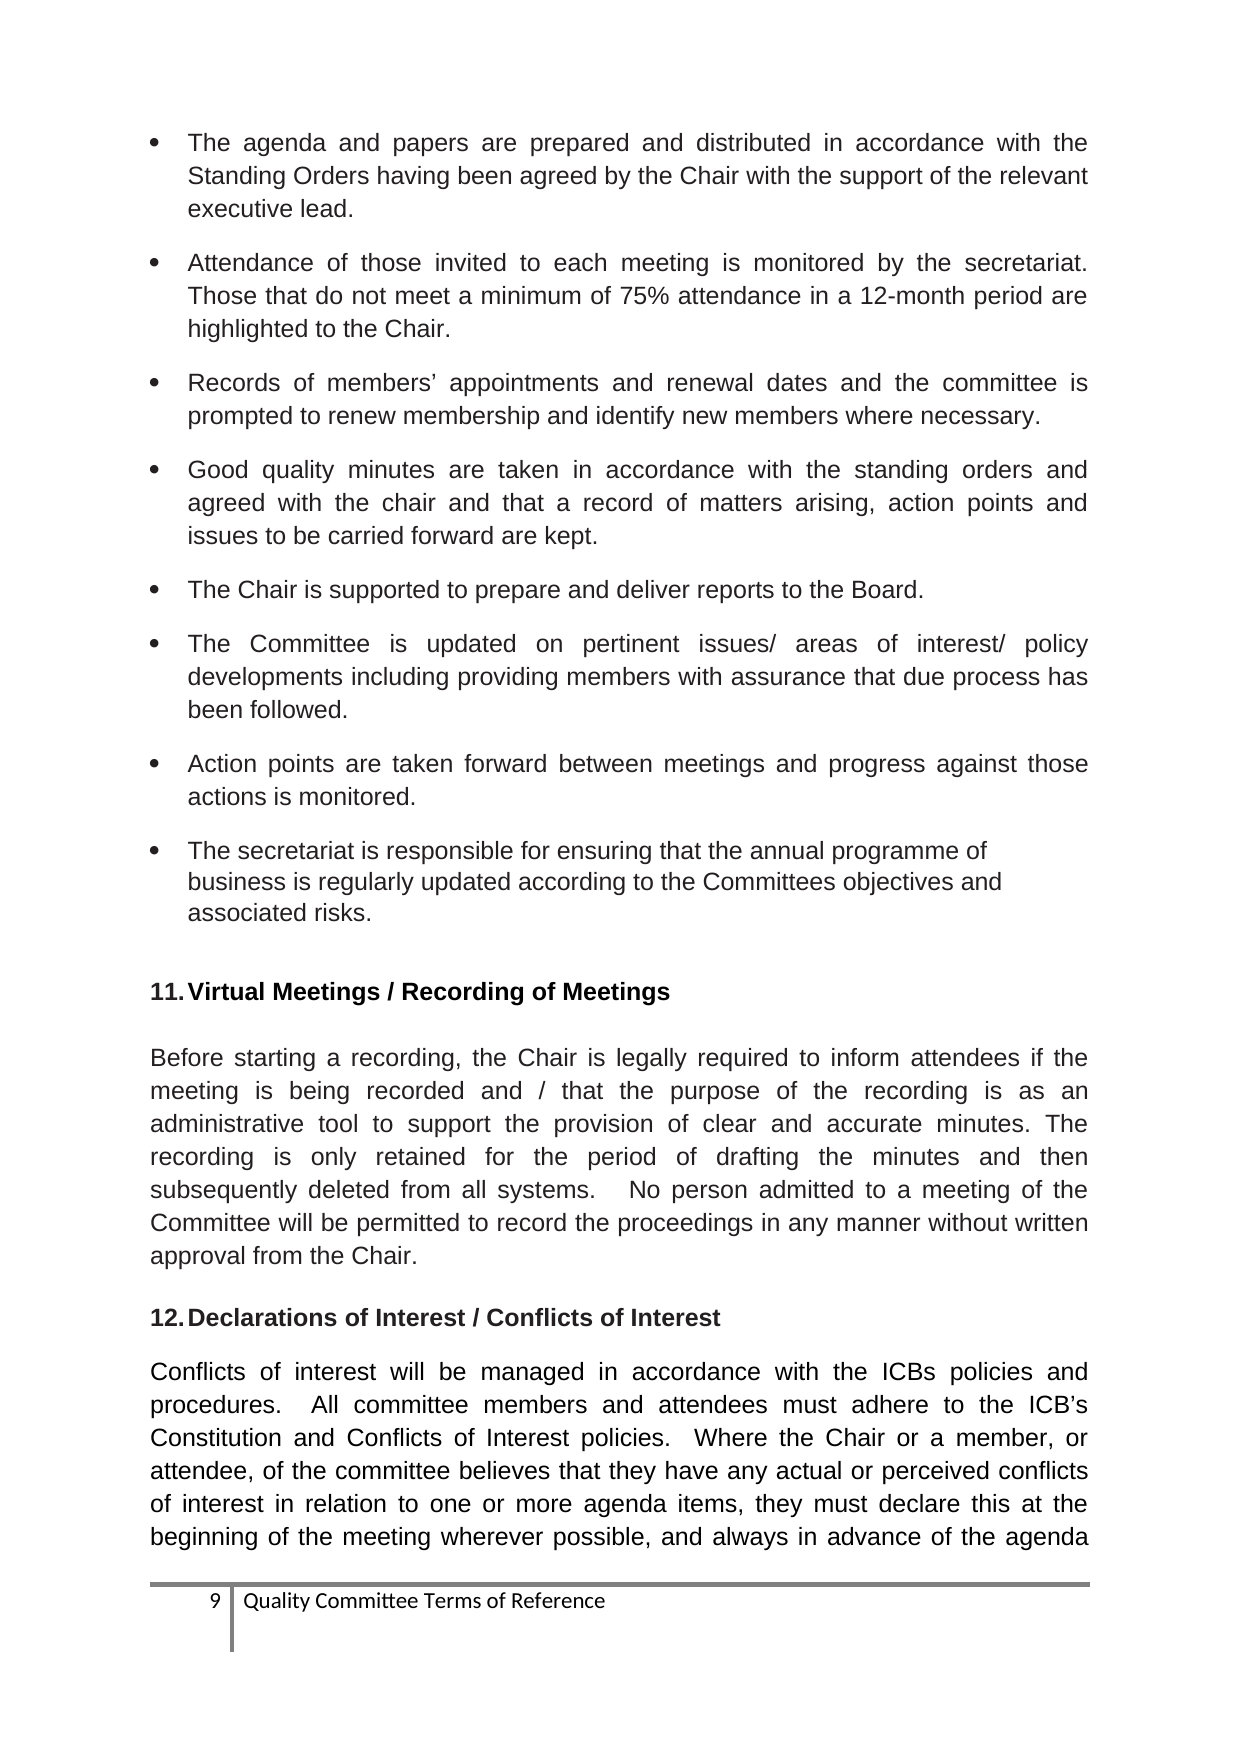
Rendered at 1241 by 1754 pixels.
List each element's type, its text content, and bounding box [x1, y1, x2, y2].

list Records of members’ appointments and renewal dates and the committee is prompted to renew membership and identify new members where necessary. [150, 368, 1090, 430]
text Before starting a recording, the Chair is legally required to inform attendees if the meeting is being recorded and / that the purpose of the recording is as an administrative tool to support the provision of clear and accurate minutes. The recording is only retained for the period of drafting the minutes and then subsequently deleted from all systems. No person admitted to a meeting of the Committee will be permitted to record the proceedings in any manner without written approval from the Chair. [150, 1043, 1090, 1270]
list Virtual Meetings / Recording of Meetings [150, 977, 1090, 1006]
list The agenda and papers are prepared and distributed in accordance with the Standing Orders having been agreed by the Chair with the support of the relevant executive lead. [150, 128, 1090, 223]
list Attendance of those invited to each meeting is monitored by the secretariat. Those that do not meet a minimum of 75% attendance in a 12-month period are highlighted to the Chair. [150, 248, 1090, 343]
list Action points are taken forward between meetings and progress against those actions is monitored. [150, 749, 1090, 811]
list Declarations of Interest / Conflicts of Interest [150, 1303, 1090, 1332]
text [150, 1357, 1090, 1551]
list Good quality minutes are taken in accordance with the standing orders and agreed with the chair and that a record of matters arising, action points and issues to be carried forward are kept. [150, 455, 1090, 550]
list The Committee is updated on pertinent issues/ areas of interest/ policy developments including providing members with assurance that due process has been followed. [150, 629, 1090, 724]
list The secretariat is responsible for ensuring that the annual programme of business is regularly updated according to the Committees objectives and associated risks. [150, 836, 1090, 927]
list The Chair is supported to prepare and deliver reports to the Board. [150, 575, 1090, 604]
